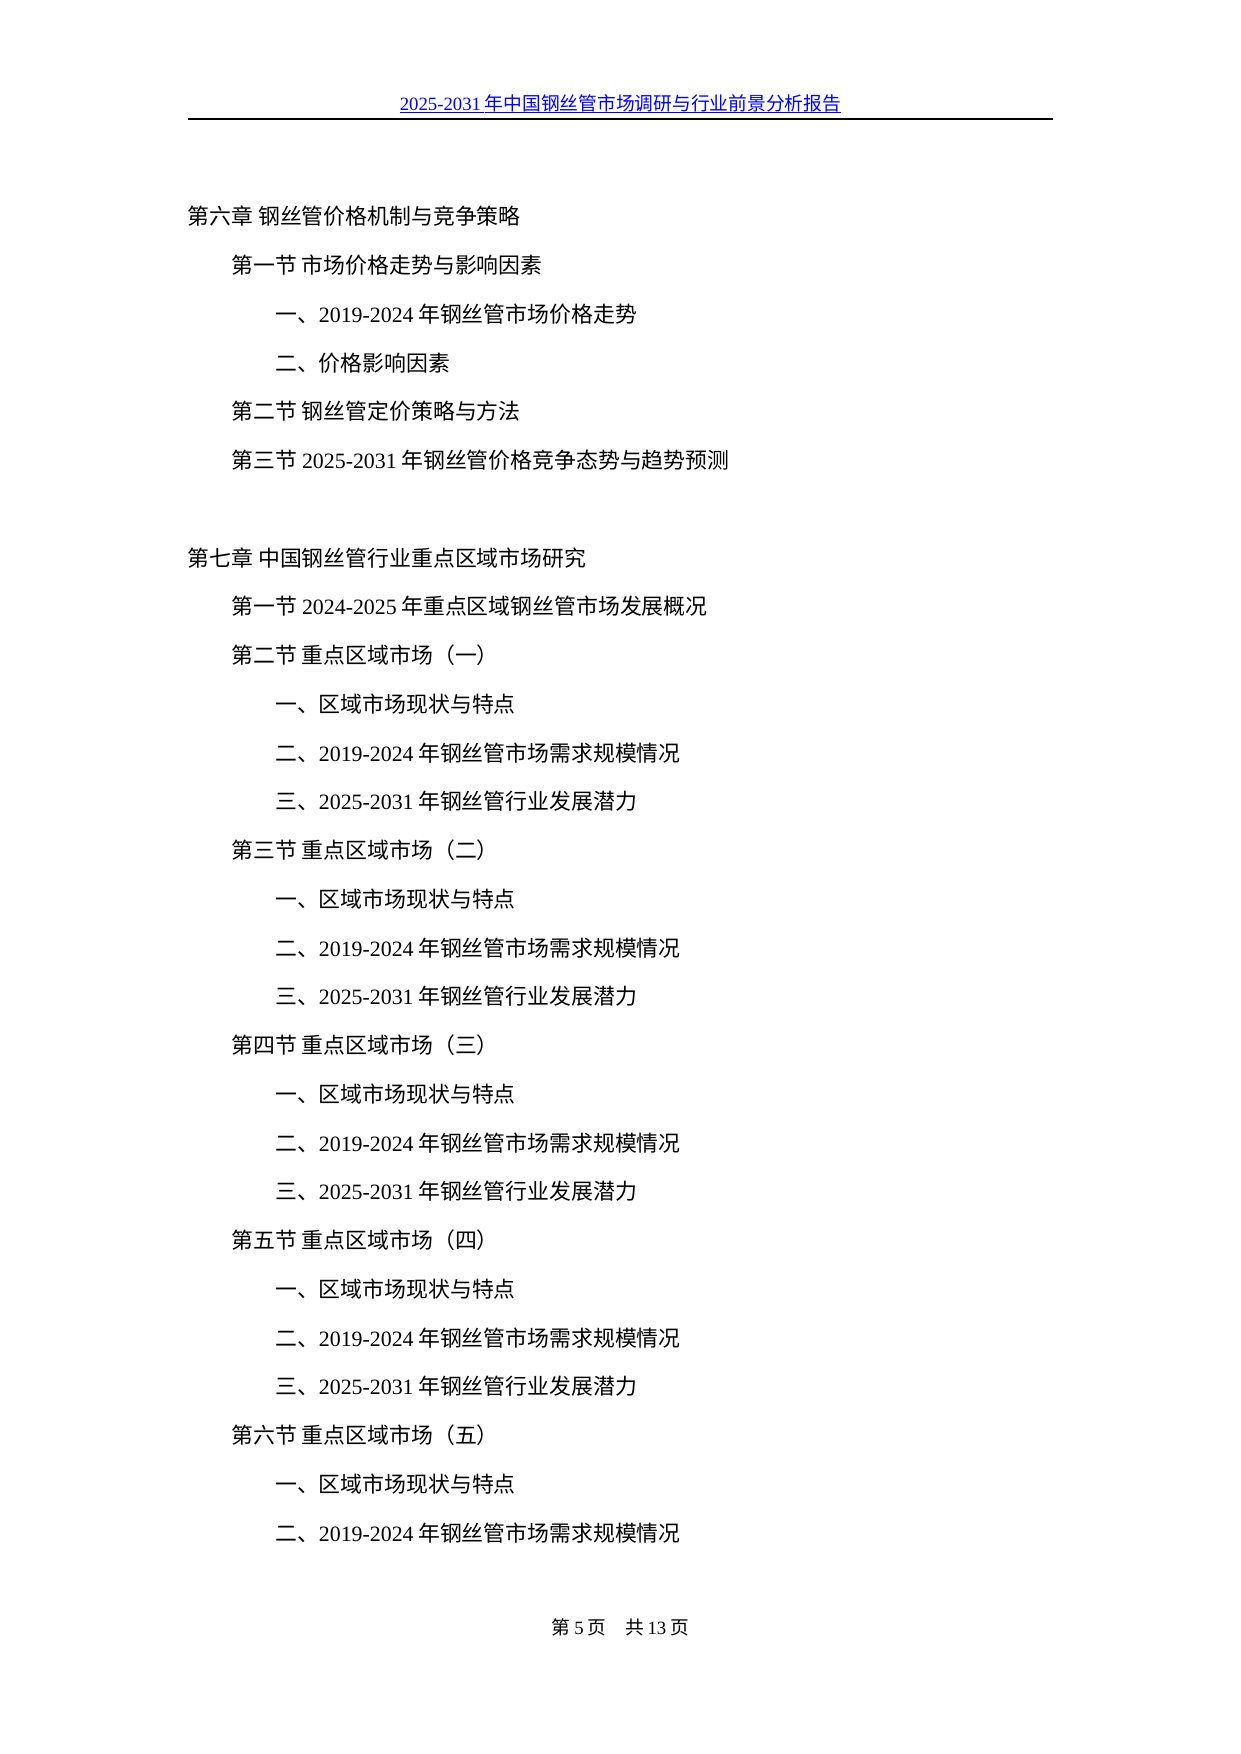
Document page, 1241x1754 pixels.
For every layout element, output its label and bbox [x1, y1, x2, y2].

text [187, 150, 1053, 1548]
